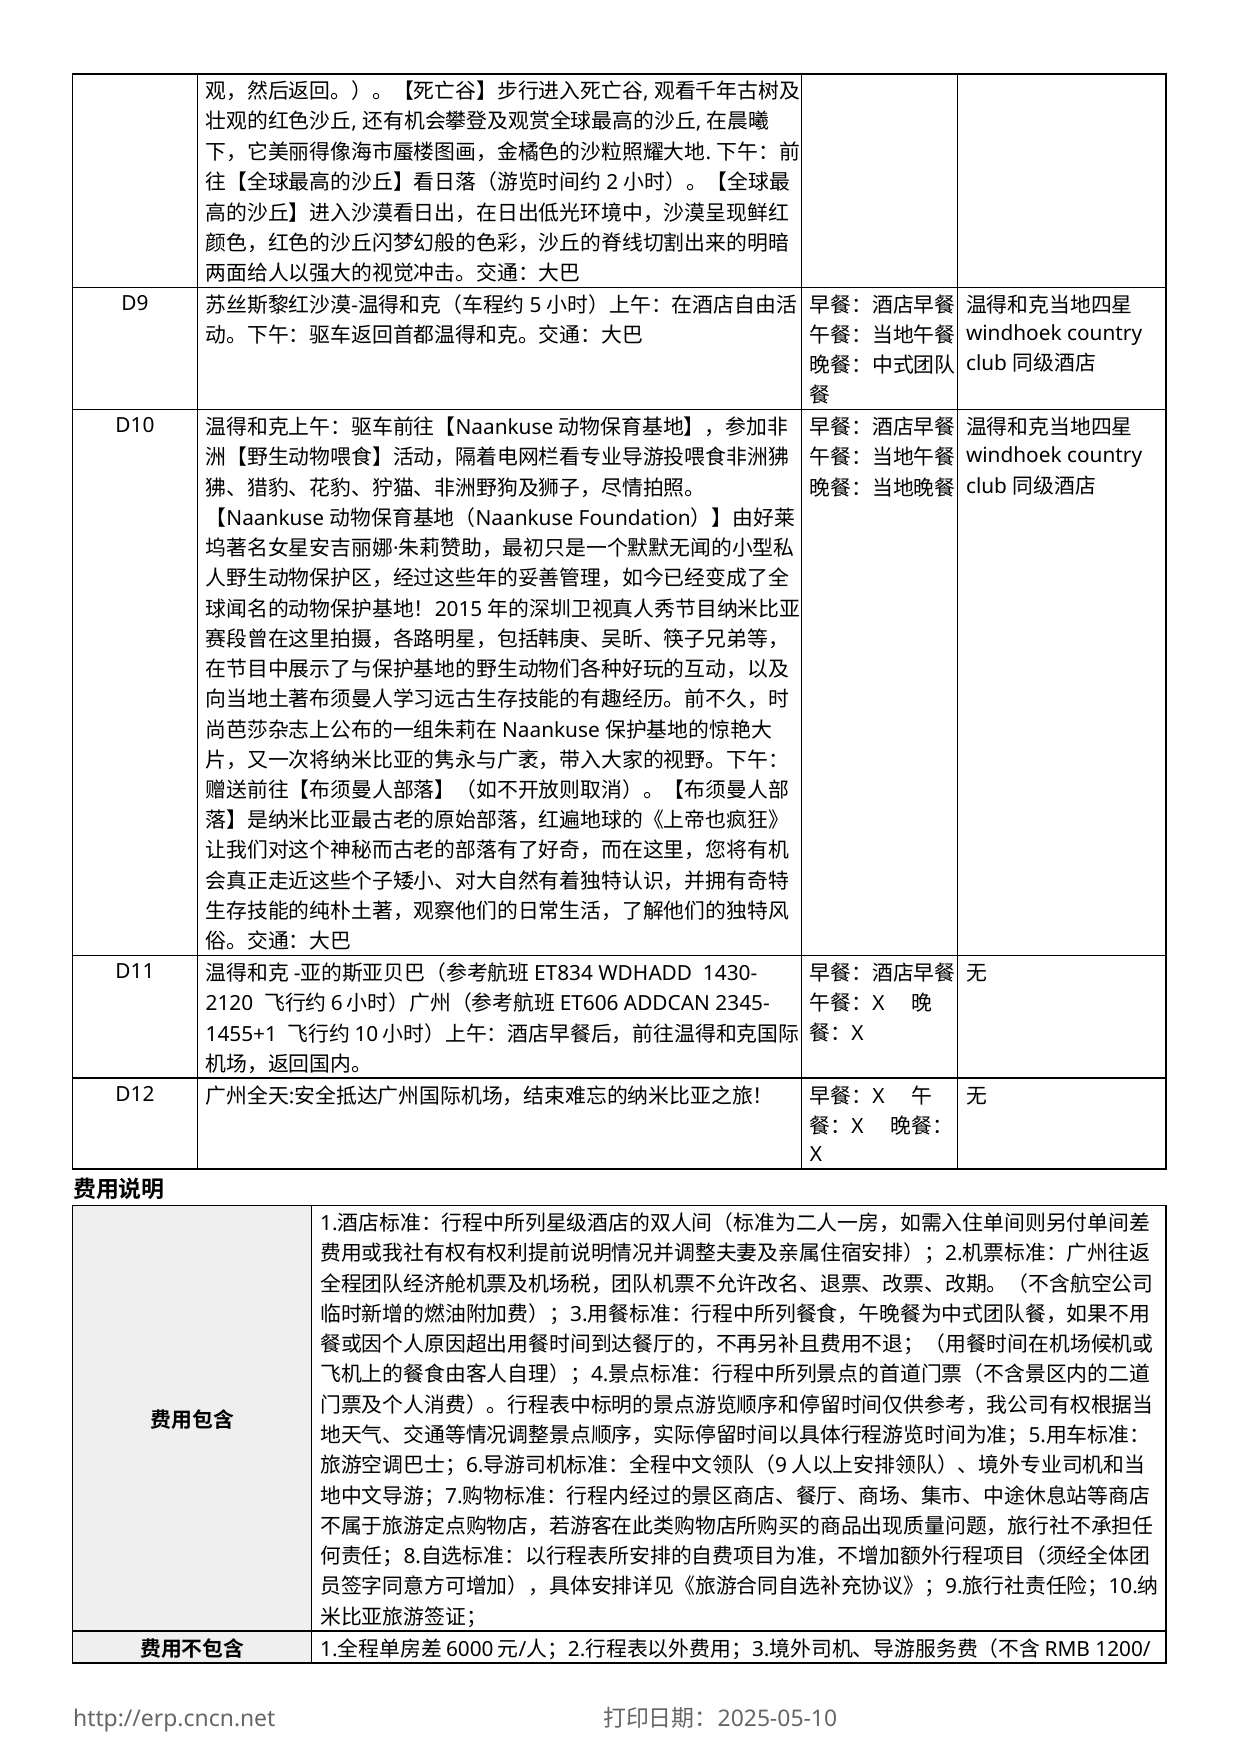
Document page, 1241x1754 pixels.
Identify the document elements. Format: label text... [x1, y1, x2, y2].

table_cell D11 [73, 956, 197, 1077]
table_cell 苏丝斯黎红沙漠 [198, 75, 801, 286]
table_cell D9 [73, 288, 197, 409]
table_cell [802, 75, 957, 286]
table_cell 1.全程单房差6000元/人； [312, 1632, 1165, 1662]
table_cell D12 [73, 1079, 197, 1168]
table_cell 苏丝斯黎红沙漠-温得和克（车程约 5 小时） [198, 288, 801, 409]
table_cell 温得和克当地四星 windhoek country club 同级酒店 [958, 410, 1165, 954]
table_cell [958, 75, 1165, 286]
table_cell 无 [958, 956, 1165, 1077]
table_cell 温得和克 -亚的斯亚贝巴（参考航班 ET834 WDHADD 1430-2120 飞行约6小时）广州（参考航班 ET606 ADDCAN 2345-1455+1 飞行约10小时） [198, 956, 801, 1077]
table_cell 无 [958, 1079, 1165, 1168]
table_header 费用包含 [73, 1206, 311, 1630]
table_cell D8 [73, 75, 197, 286]
table_cell 早餐：酒店早餐 午餐：当地午餐 晚餐：当地晚餐 [802, 410, 957, 954]
table_header 1.酒店标准：行程中所列星级酒店的双人间（标准为二人一房，如需入住单间则另付单间差费用或我社有权有权利提前说明情况并调整夫妻及亲属住宿安排）； [312, 1206, 1165, 1630]
table_cell 费用不包含 [73, 1632, 311, 1662]
text 费用说明 [73, 1171, 1167, 1204]
table_cell 温得和克 [198, 410, 801, 954]
table_cell 广州 [198, 1079, 801, 1168]
table_cell 早餐：酒店早餐 午餐：当地午餐 晚餐：中式团队餐 [802, 288, 957, 409]
table_cell 早餐：酒店早餐 午餐：X 晚餐：X [802, 956, 957, 1077]
table_cell D10 [73, 410, 197, 954]
table_cell 早餐：X 午餐：X 晚餐：X [802, 1079, 957, 1168]
table_cell 温得和克当地四星 windhoek country club 同级酒店 [958, 288, 1165, 409]
